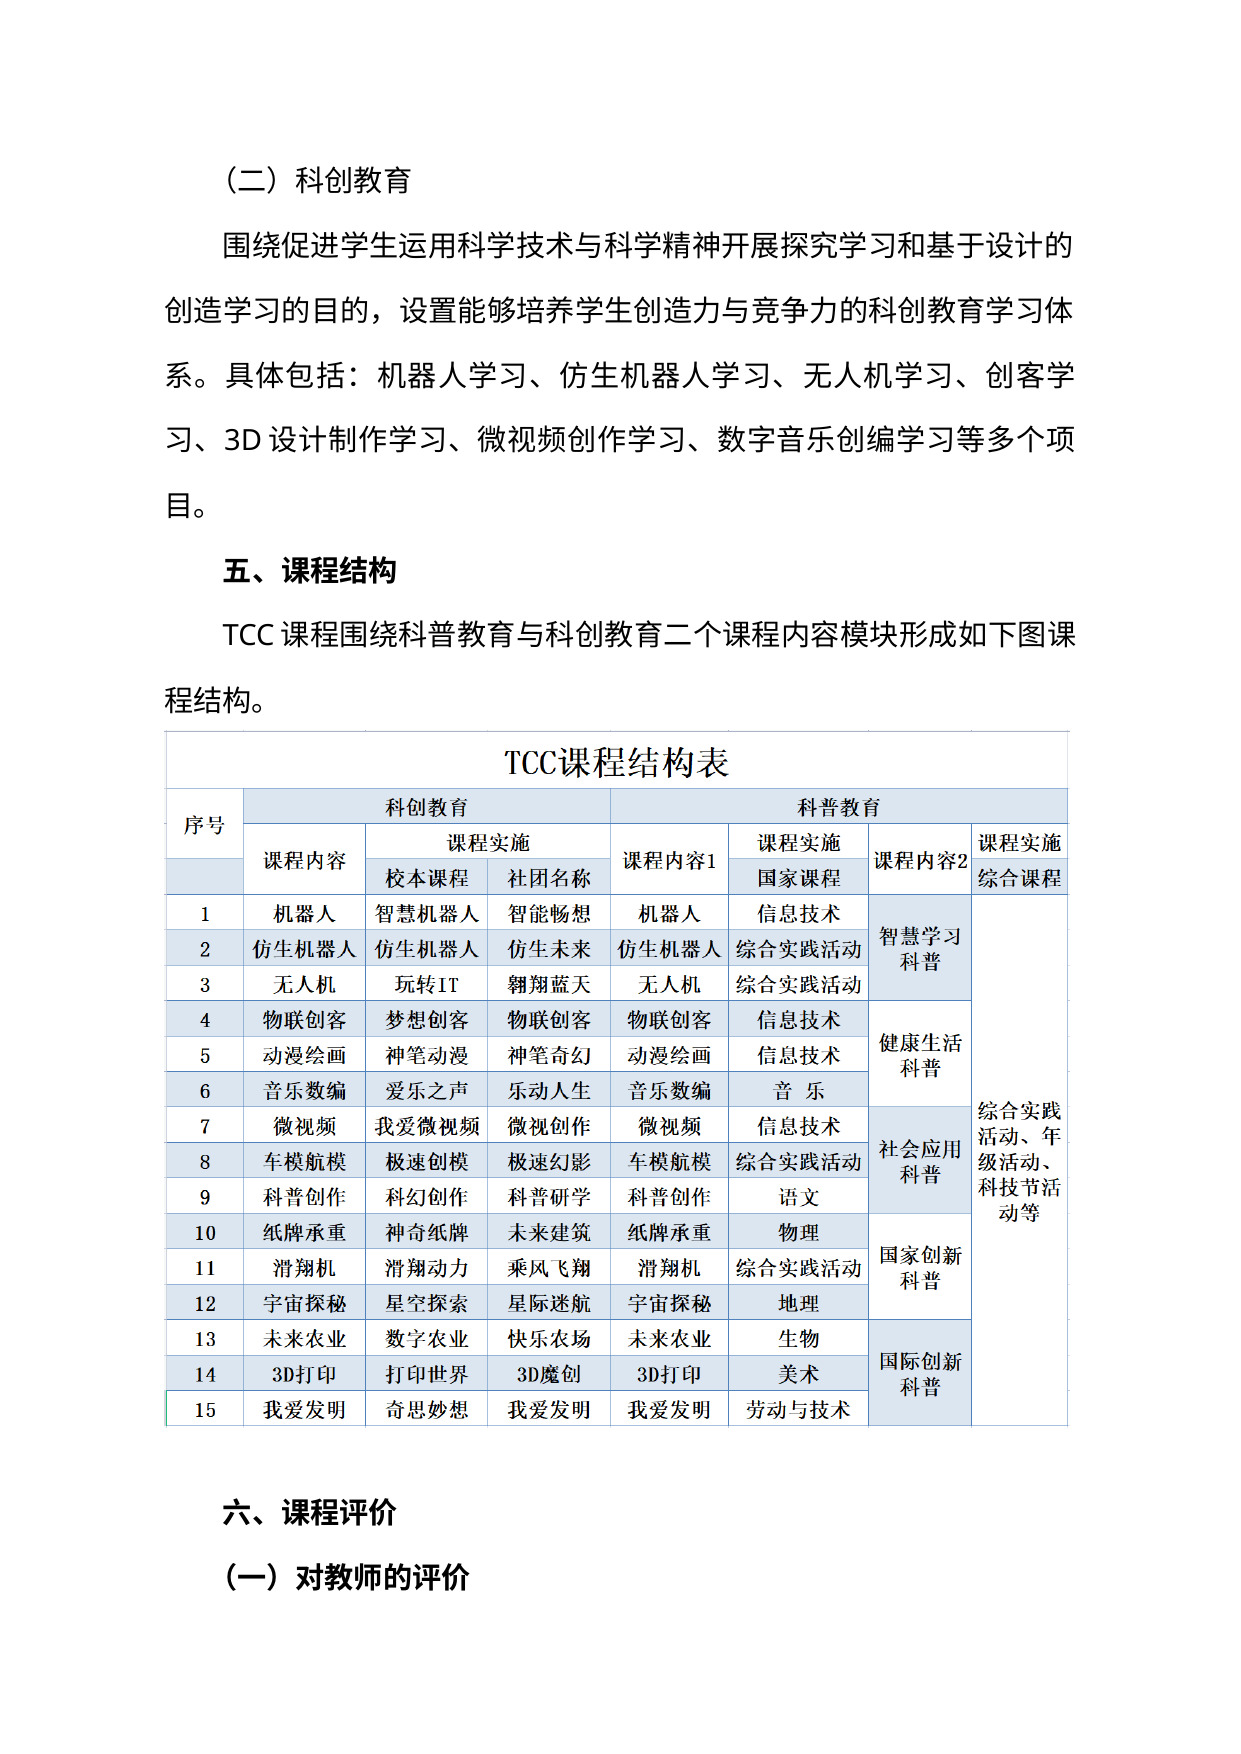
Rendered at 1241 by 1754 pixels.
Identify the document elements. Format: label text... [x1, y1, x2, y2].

list 围绕促进学生运用科学技术与科学精神开展探究学习和基于设计的创造学习的目的，设置能够培养学生创造力与竞争力的科创教育学习体系。具体包括：机器人学习、仿生机器人学习、无人机学习、创客学习、3D设计制作学习、微视频创作学习、数字音乐创编学习等多个项目。 [164, 211, 1076, 536]
picture [164, 730, 1070, 1428]
list TCC课程围绕科普教育与科创教育二个课程内容模块形成如下图课程结构。 [164, 601, 1076, 731]
list 课程评价 [164, 1478, 1076, 1543]
list 课程结构 [164, 536, 1076, 601]
list 对教师的评价 [164, 1543, 1076, 1608]
list 科创教育 [164, 146, 1076, 211]
